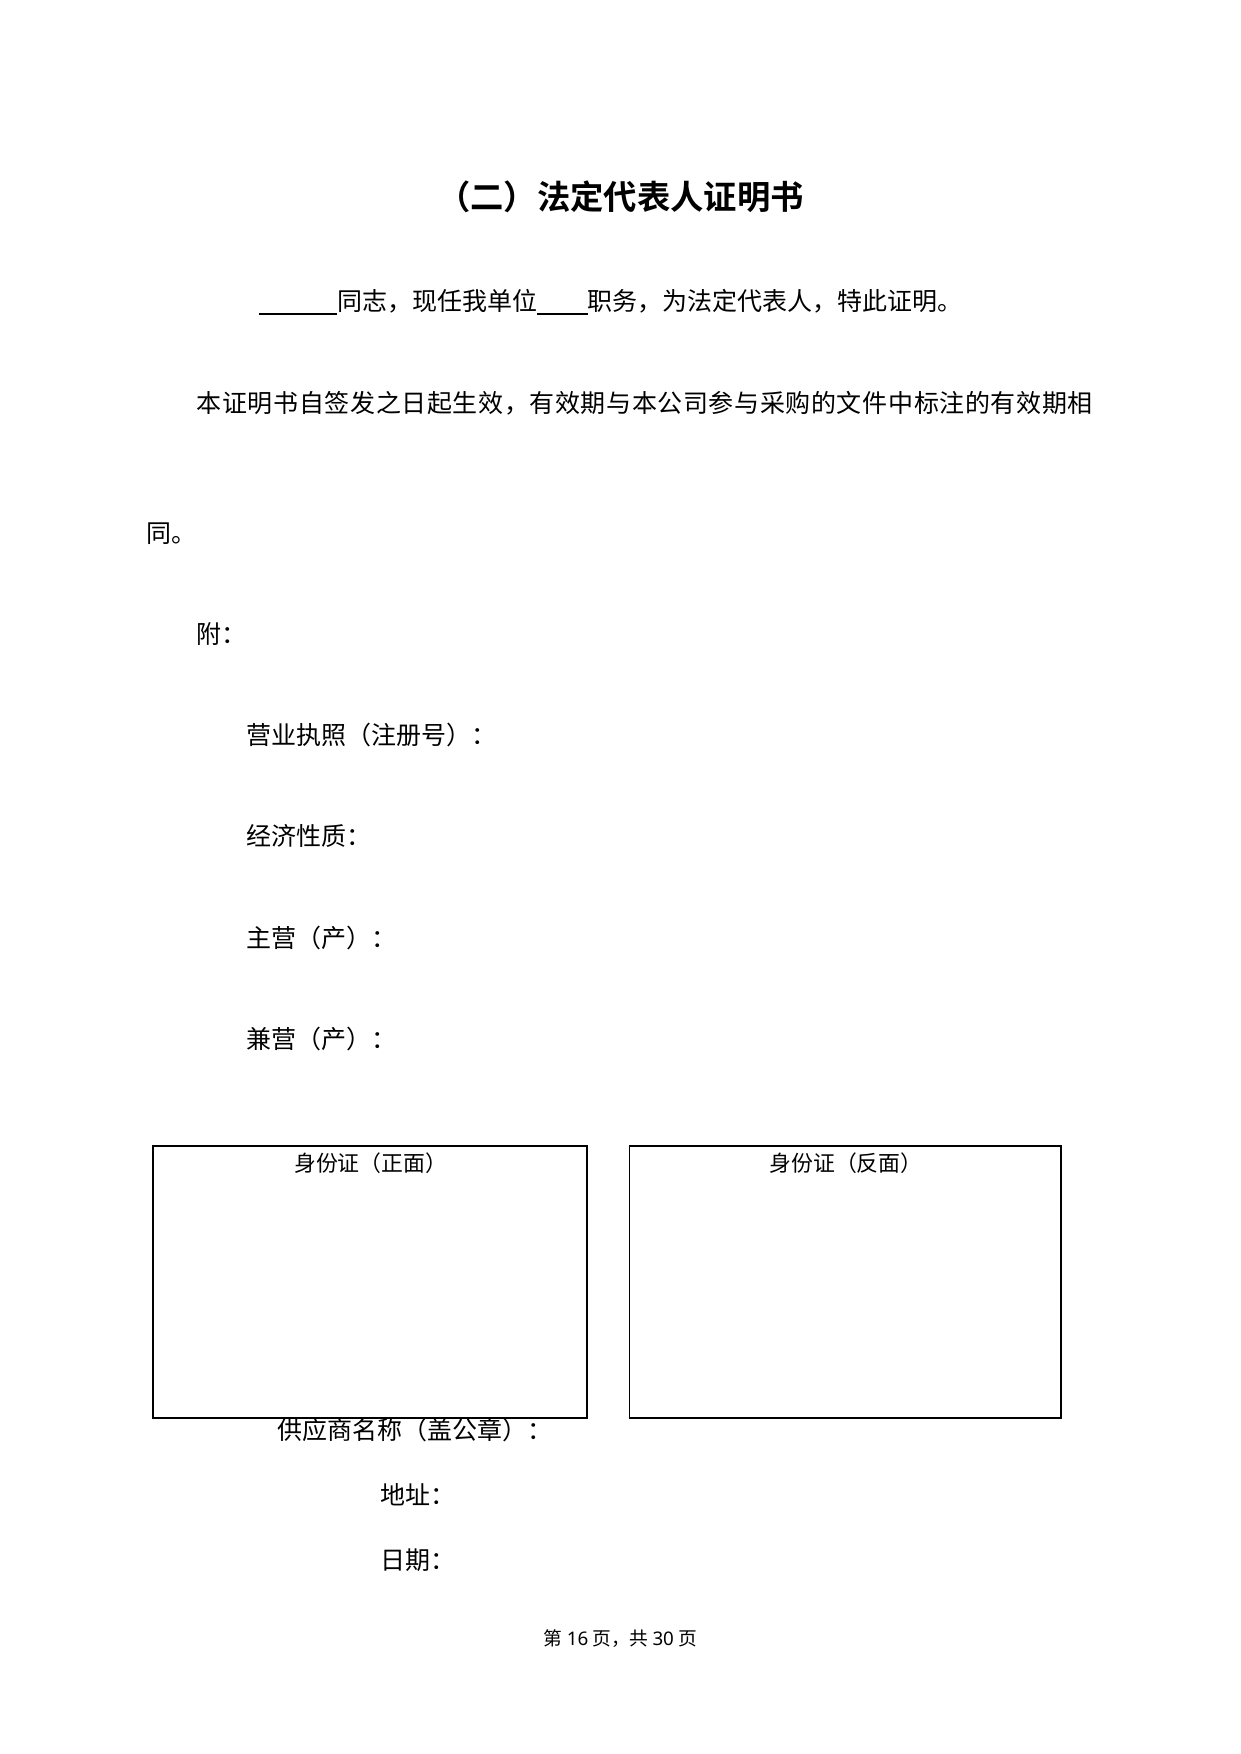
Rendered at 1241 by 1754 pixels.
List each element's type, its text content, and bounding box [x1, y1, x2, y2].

text 兼营（产）： [146, 1005, 1094, 1070]
text 经济性质： [146, 802, 1094, 867]
text 主营（产）： [146, 904, 1094, 969]
text 本证明书自签发之日起生效，有效期与本公司参与采购的文件中标注的有效期相同。 [146, 369, 1094, 564]
text 同志，现任我单位 职务，为法定代表人，特此证明。 [146, 267, 1094, 332]
text 营业执照（注册号）： [146, 701, 1094, 766]
text 地址： [146, 1461, 1094, 1526]
text 日期： [146, 1526, 1094, 1591]
text （二）法定代表人证明书 [146, 162, 1094, 227]
text 供应商名称（盖公章）： [146, 1396, 1094, 1461]
text 附： [146, 600, 1094, 665]
